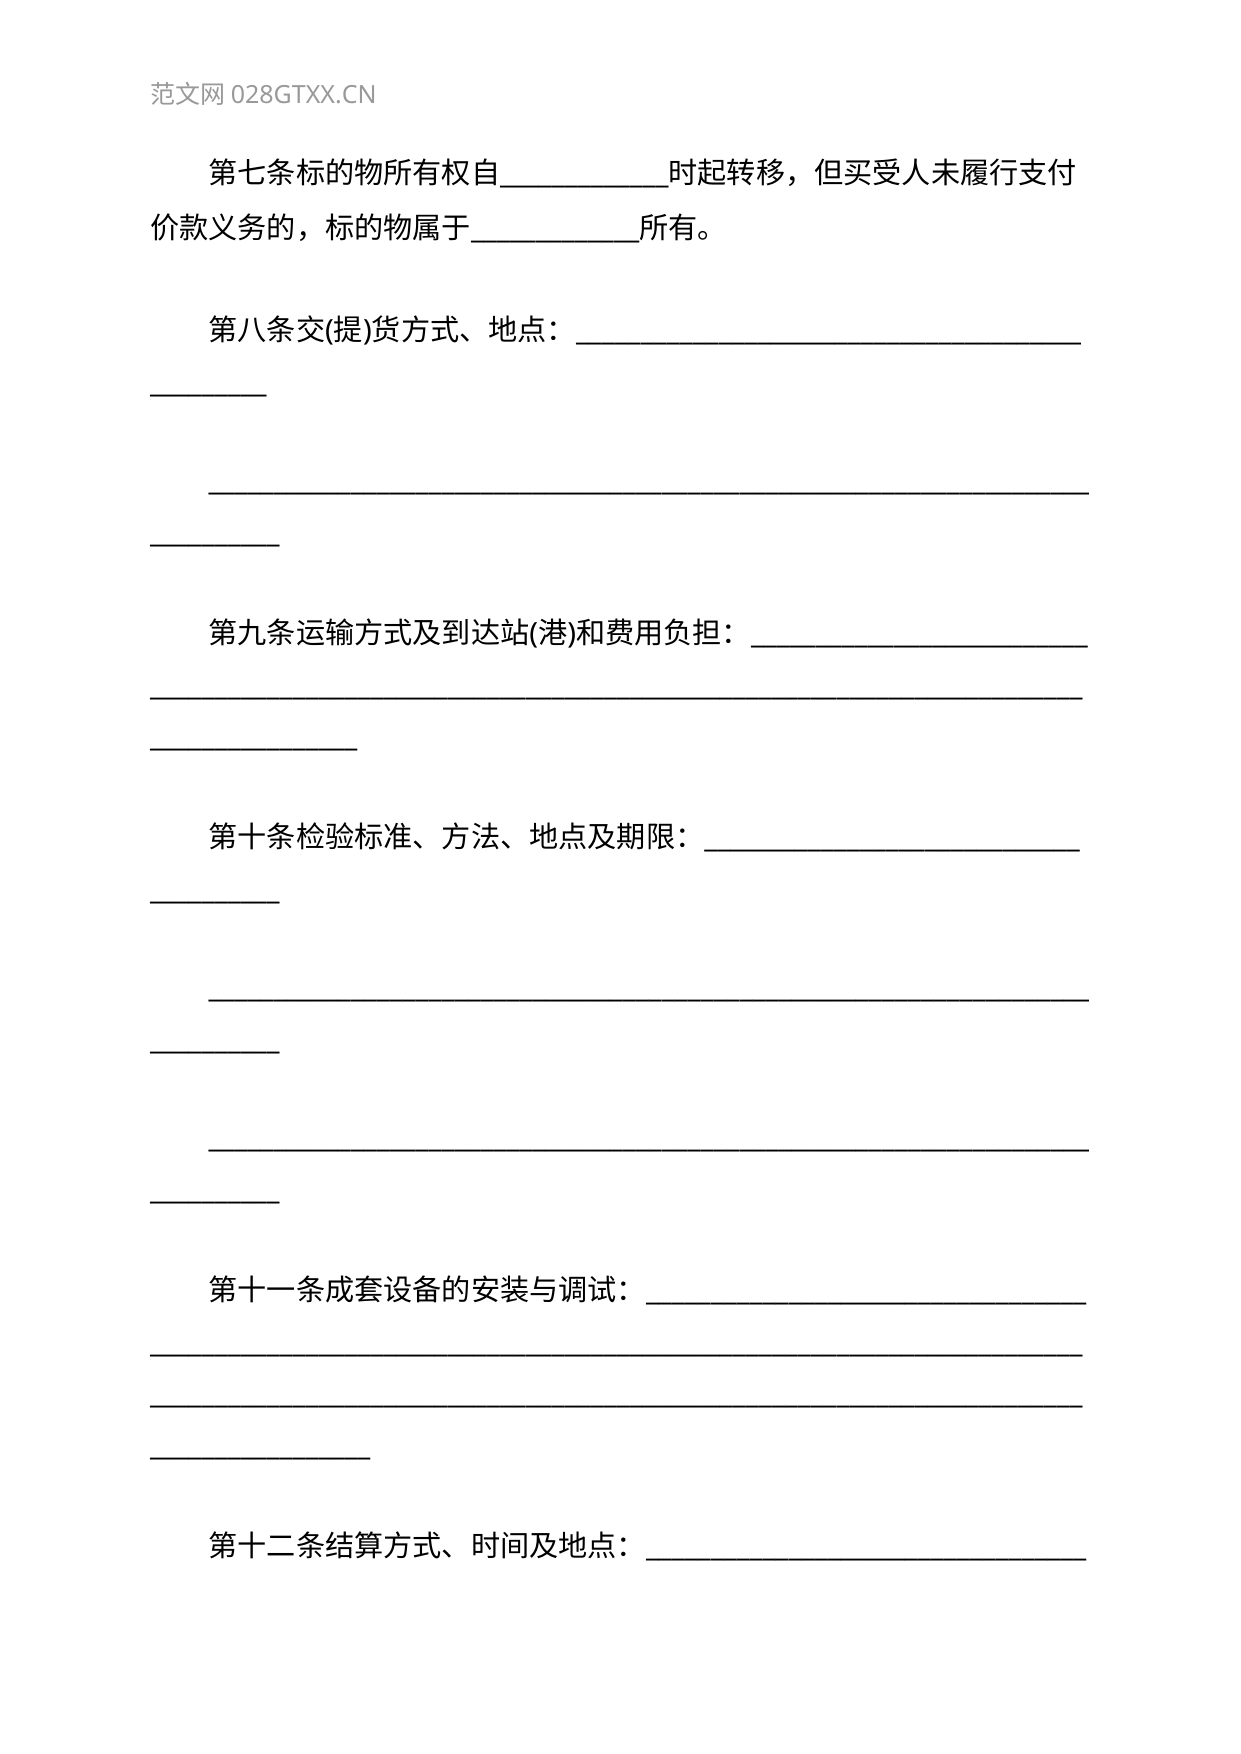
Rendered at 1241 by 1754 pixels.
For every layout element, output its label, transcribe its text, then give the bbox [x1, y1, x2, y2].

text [150, 1522, 1090, 1565]
text 第九条运输方式及到达站(港)和费用负担：__________________________________________________________________________________________________________________ [150, 610, 1090, 755]
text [150, 460, 1090, 551]
text 第十一条成套设备的安装与调试：___________________________________________________________________________________________________________________________________________________________________________________________________ [150, 1267, 1090, 1464]
text 第八条交(提)货方式、地点：________________________________________________ [150, 307, 1090, 401]
text ______________________________________________________________________________ [150, 967, 1090, 1058]
text ______________________________________________________________________________ [150, 1117, 1090, 1208]
text 第七条标的物所有权自_____________时起转移，但买受人未履行支付价款义务的，标的物属于_____________所有。 [150, 150, 1090, 247]
text 第十条检验标准、方法、地点及期限：_______________________________________ [150, 814, 1090, 908]
